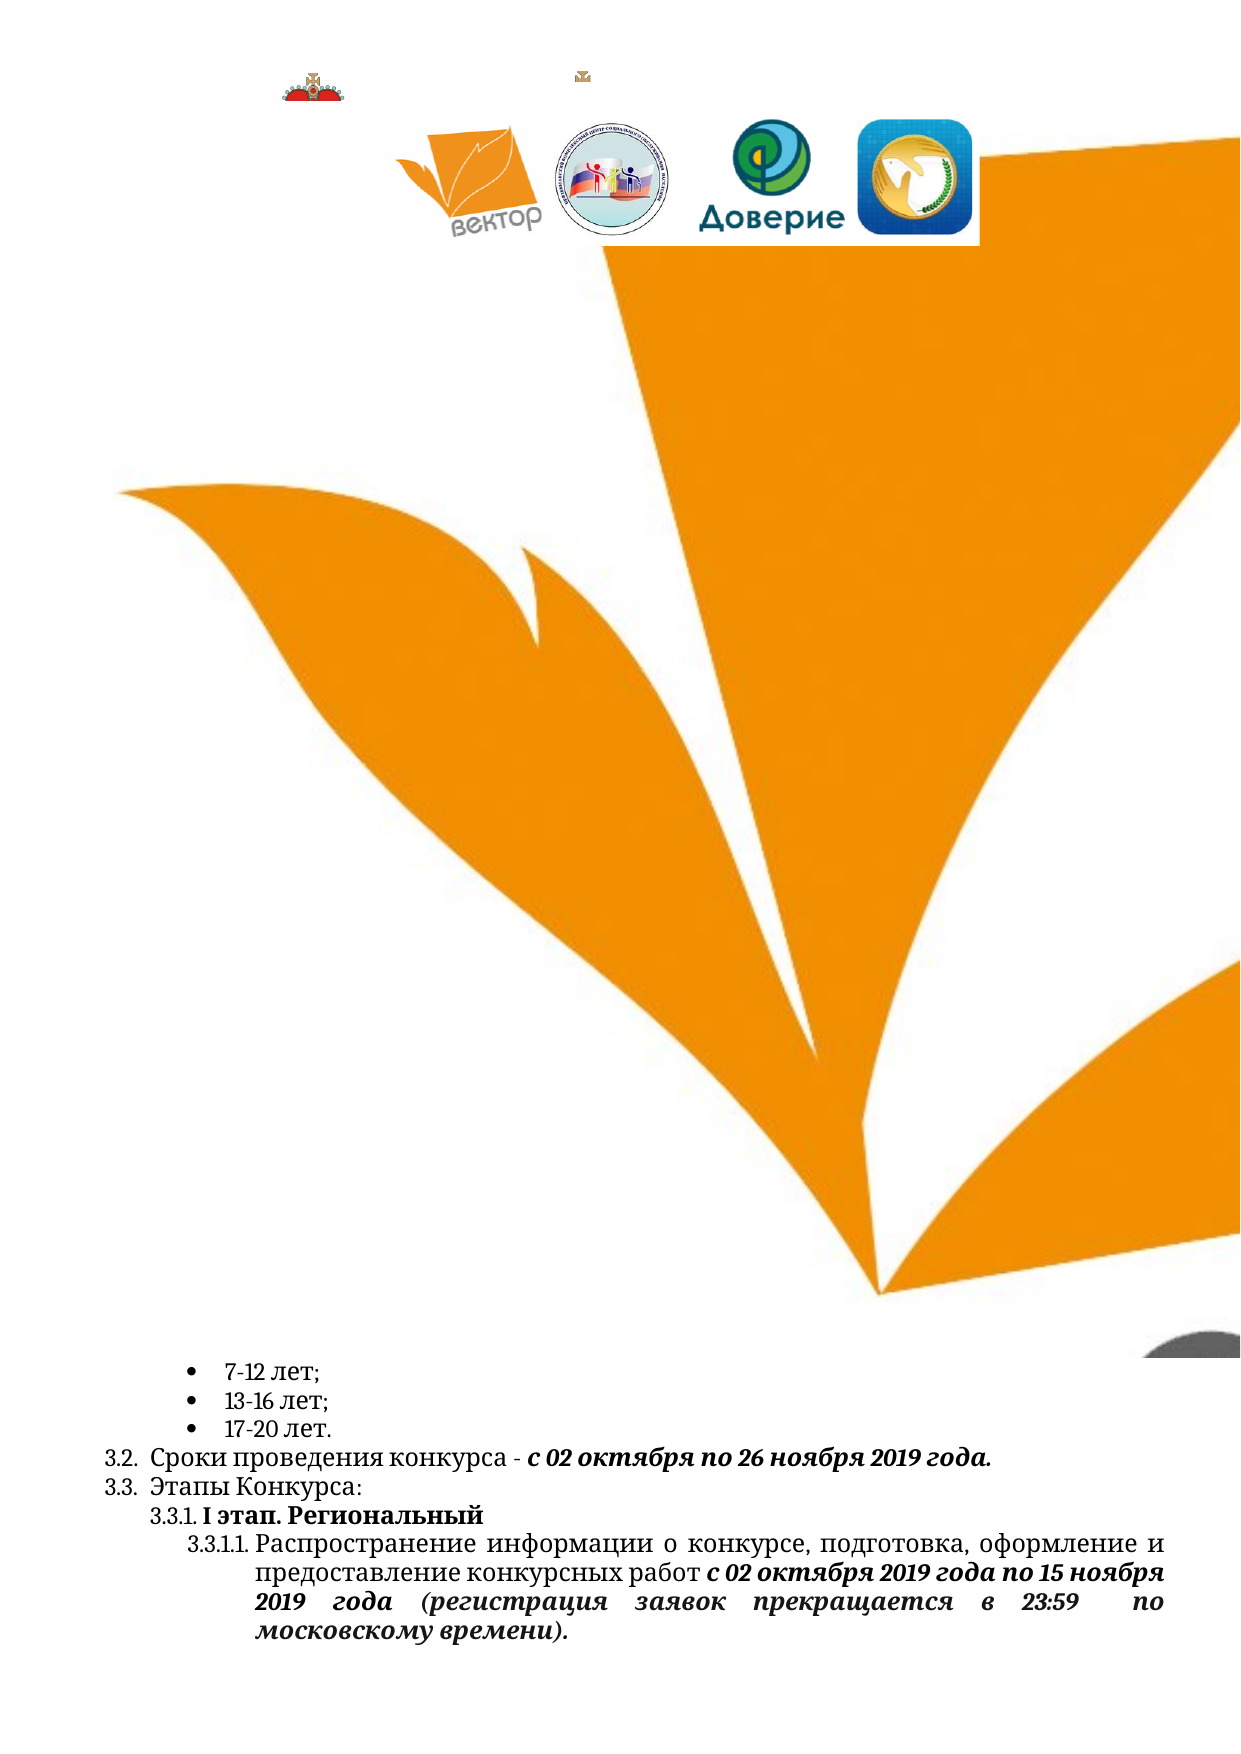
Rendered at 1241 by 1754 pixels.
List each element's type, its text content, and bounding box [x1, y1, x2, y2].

list 7-12 лет; [187, 1358, 1165, 1387]
list Сроки проведения конкурса - с 02 октября по 26 ноября 2019 года. [104, 1444, 1165, 1473]
list I этап. Региональный [150, 1502, 1165, 1530]
list Распространение информации о конкурсе, подготовка, оформление и предоставление конкурсных работ с 02 октября 2019 года по 15 ноября 2019 года (регистрация заявок прекращается в 23:59 по московскому времени). [187, 1530, 1165, 1645]
list 13-16 лет; [187, 1387, 1165, 1415]
list Этапы Конкурса: [104, 1473, 1165, 1502]
picture [112, 71, 1241, 1358]
list 17-20 лет. [187, 1415, 1165, 1444]
